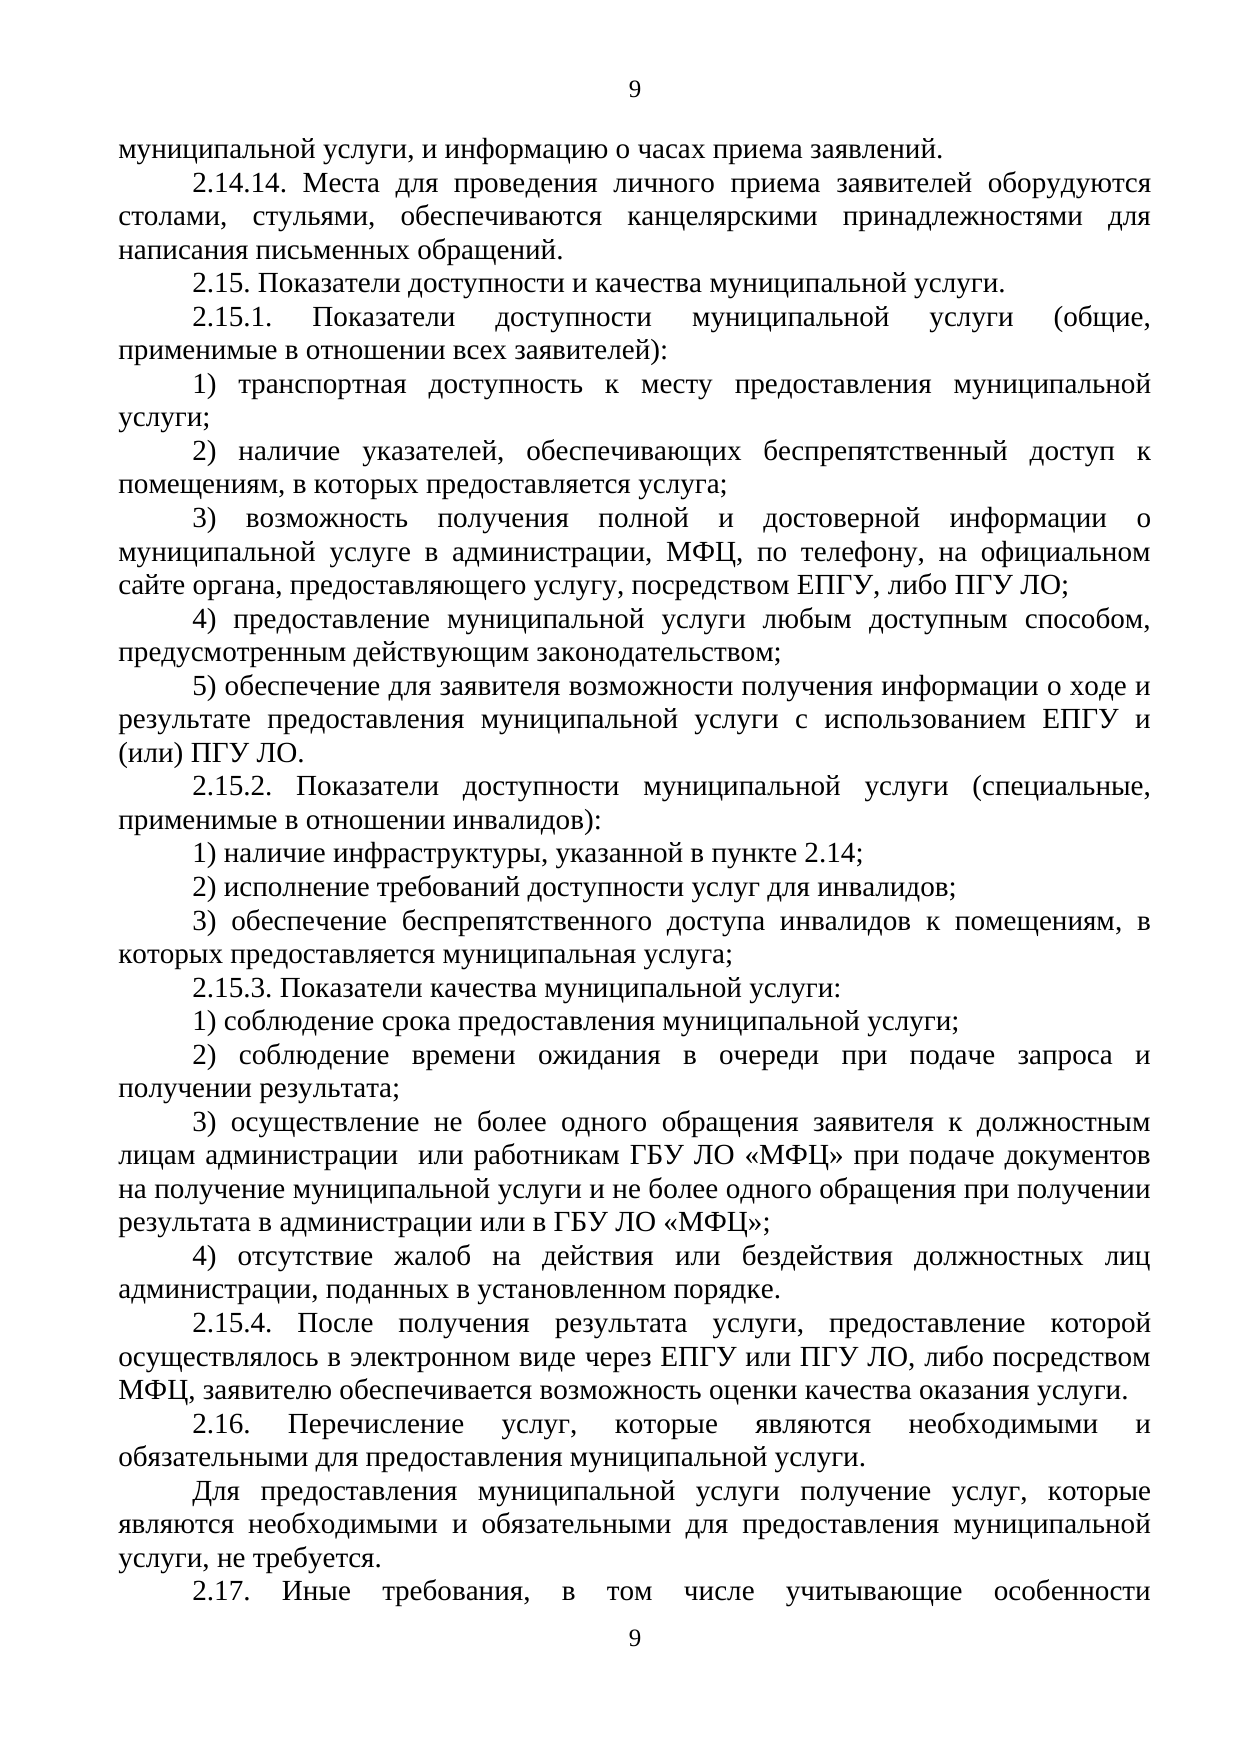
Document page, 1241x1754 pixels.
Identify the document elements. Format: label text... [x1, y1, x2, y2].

text 2.15. Показатели доступности и качества муниципальной услуги. [118, 265, 1152, 299]
text 2.15.1. Показатели доступности муниципальной услуги (общие, применимые в отношении всех заявителей): [118, 299, 1152, 366]
text 3) обеспечение беспрепятственного доступа инвалидов к помещениям, в которых предоставляется муниципальная услуга; [118, 903, 1152, 970]
text 2) исполнение требований доступности услуг для инвалидов; [118, 869, 1152, 903]
text 1) соблюдение срока предоставления муниципальной услуги; [118, 1003, 1152, 1037]
text 2.15.2. Показатели доступности муниципальной услуги (специальные, применимые в отношении инвалидов): [118, 768, 1152, 836]
text 2.15.4. После получения результата услуги, предоставление которой осуществлялось в электронном виде через ЕПГУ или ПГУ ЛО, либо посредством МФЦ, заявителю обеспечивается возможность оценки качества оказания услуги. [118, 1305, 1152, 1406]
text 2) соблюдение времени ожидания в очереди при подаче запроса и получении результата; [118, 1037, 1152, 1104]
text 1) наличие инфраструктуры, указанной в пункте 2.14; [118, 836, 1152, 869]
text 4) предоставление муниципальной услуги любым доступным способом, предусмотренным действующим законодательством; [118, 601, 1152, 668]
text 1) транспортная доступность к месту предоставления муниципальной услуги; [118, 366, 1152, 433]
text 3) осуществление не более одного обращения заявителя к должностным лицам администрации или работникам ГБУ ЛО «МФЦ» при подаче документов на получение муниципальной услуги и не более одного обращения при получении результата в администрации или в ГБУ ЛО «МФЦ»; [118, 1104, 1152, 1238]
text 2.14.14. Места для проведения личного приема заявителей оборудуются столами, стульями, обеспечиваются канцелярскими принадлежностями для написания письменных обращений. [118, 165, 1152, 265]
text 5) обеспечение для заявителя возможности получения информации о ходе и результате предоставления муниципальной услуги с использованием ЕПГУ и (или) ПГУ ЛО. [118, 668, 1152, 768]
text 4) отсутствие жалоб на действия или бездействия должностных лиц администрации, поданных в установленном порядке. [118, 1238, 1152, 1305]
text 2.16. Перечисление услуг, которые являются необходимыми и обязательными для предоставления муниципальной услуги. [118, 1406, 1152, 1473]
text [118, 1573, 1152, 1607]
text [118, 131, 1152, 165]
text 2) наличие указателей, обеспечивающих беспрепятственный доступ к помещениям, в которых предоставляется услуга; [118, 433, 1152, 500]
text 2.15.3. Показатели качества муниципальной услуги: [118, 970, 1152, 1003]
text 3) возможность получения полной и достоверной информации о муниципальной услуге в администрации, МФЦ, по телефону, на официальном сайте органа, предоставляющего услугу, посредством ЕПГУ, либо ПГУ ЛО; [118, 500, 1152, 601]
text Для предоставления муниципальной услуги получение услуг, которые являются необходимыми и обязательными для предоставления муниципальной услуги, не требуется. [118, 1473, 1152, 1573]
